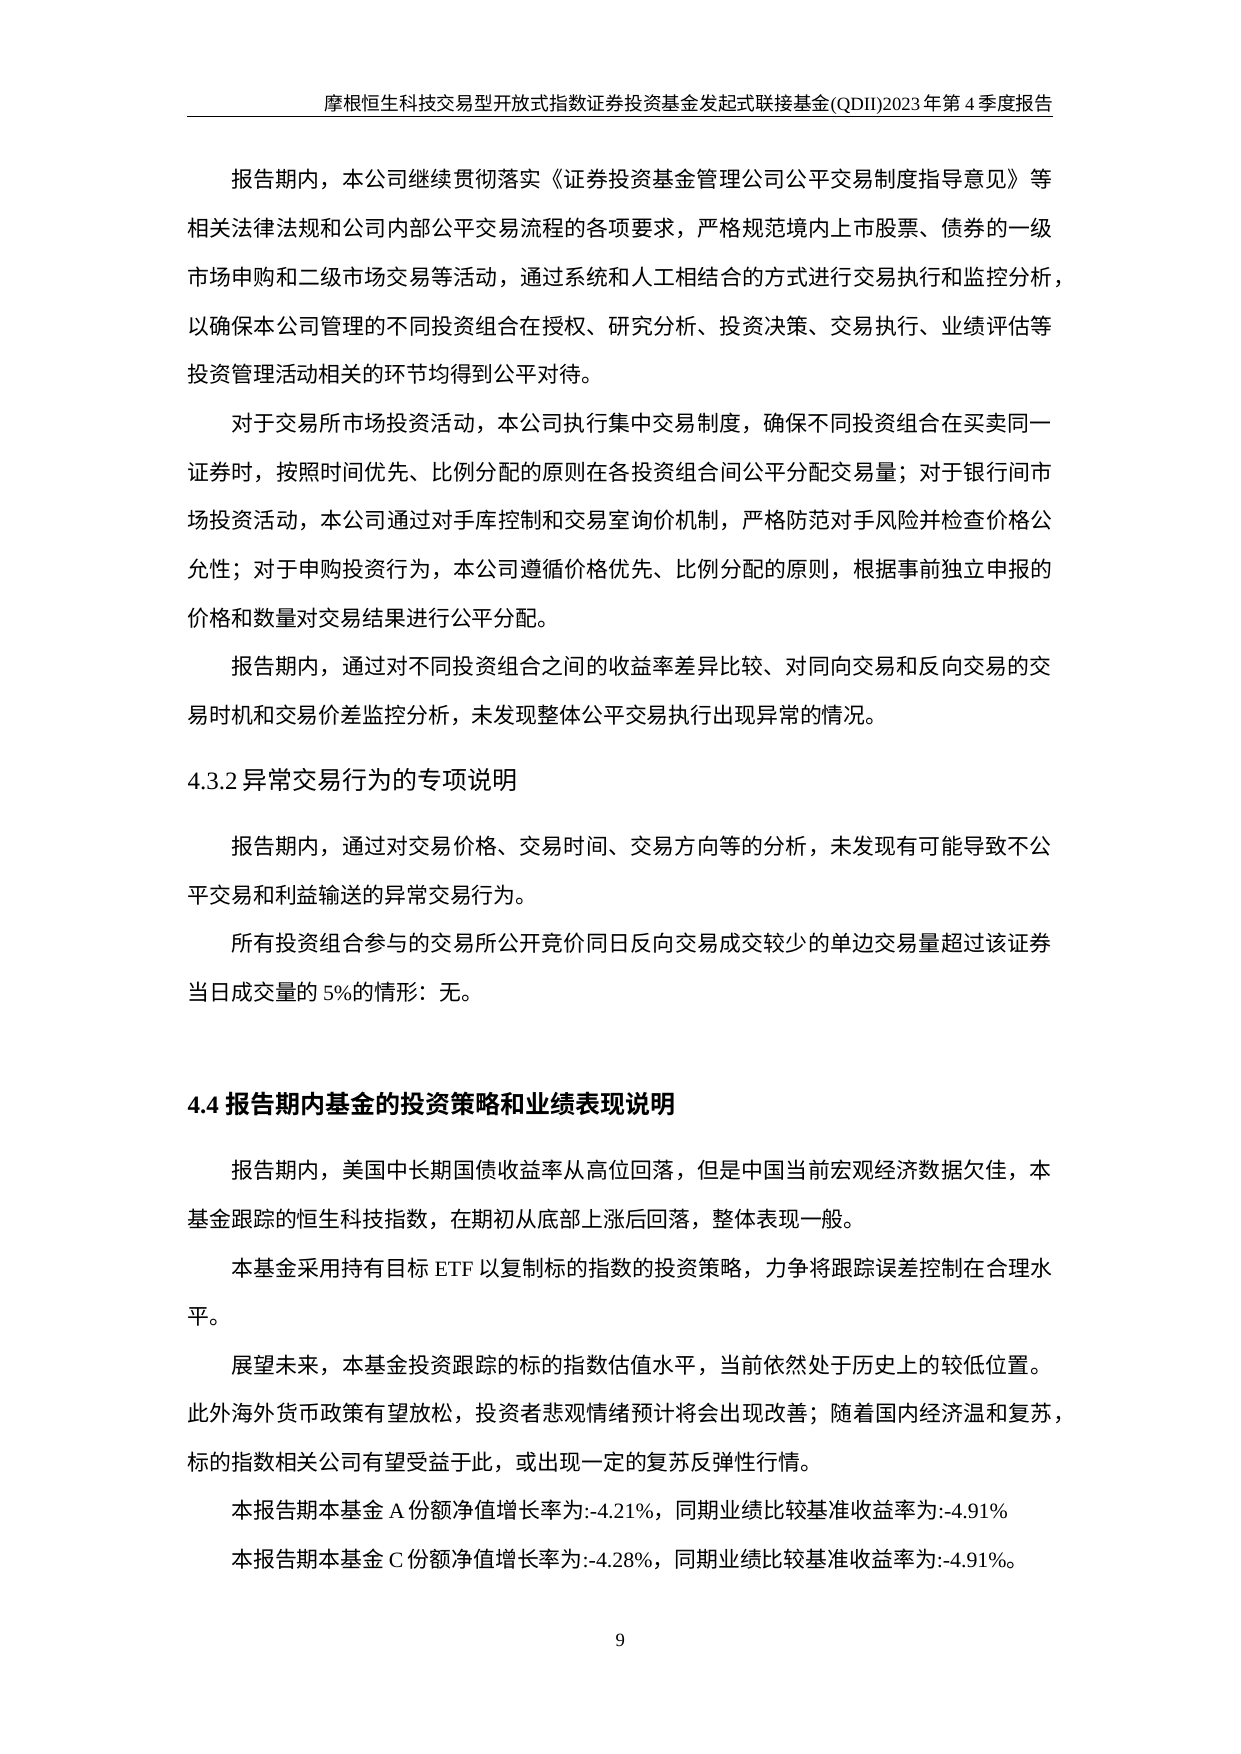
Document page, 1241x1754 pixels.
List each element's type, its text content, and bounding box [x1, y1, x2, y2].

text 报告期内，通过对交易价格、交易时间、交易方向等的分析，未发现有可能导致不公平交易和利益输送的异常交易行为。 [187, 829, 1053, 910]
text 对于交易所市场投资活动，本公司执行集中交易制度，确保不同投资组合在买卖同一证券时，按照时间优先、比例分配的原则在各投资组合间公平分配交易量；对于银行间市场投资活动，本公司通过对手库控制和交易室询价机制，严格防范对手风险并检查价格公允性；对于申购投资行为，本公司遵循价格优先、比例分配的原则，根据事前独立申报的价格和数量对交易结果进行公平分配。 [187, 405, 1053, 633]
text 4.4 报告期内基金的投资策略和业绩表现说明 [187, 1070, 1053, 1135]
text 本基金采用持有目标ETF以复制标的指数的投资策略，力争将跟踪误差控制在合理水平。 [187, 1250, 1053, 1331]
text 展望未来，本基金投资跟踪的标的指数估值水平，当前依然处于历史上的较低位置。此外海外货币政策有望放松，投资者悲观情绪预计将会出现改善；随着国内经济温和复苏，标的指数相关公司有望受益于此，或出现一定的复苏反弹性行情。 [187, 1347, 1053, 1477]
text 报告期内，美国中长期国债收益率从高位回落，但是中国当前宏观经济数据欠佳，本基金跟踪的恒生科技指数，在期初从底部上涨后回落，整体表现一般。 [187, 1153, 1053, 1234]
text 本报告期本基金C份额净值增长率为:-4.28%，同期业绩比较基准收益率为:-4.91%。 [187, 1541, 1053, 1574]
text 报告期内，通过对不同投资组合之间的收益率差异比较、对同向交易和反向交易的交易时机和交易价差监控分析，未发现整体公平交易执行出现异常的情况。 [187, 649, 1053, 730]
text 报告期内，本公司继续贯彻落实《证券投资基金管理公司公平交易制度指导意见》等相关法律法规和公司内部公平交易流程的各项要求，严格规范境内上市股票、债券的一级市场申购和二级市场交易等活动，通过系统和人工相结合的方式进行交易执行和监控分析，以确保本公司管理的不同投资组合在授权、研究分析、投资决策、交易执行、业绩评估等投资管理活动相关的环节均得到公平对待。 [187, 162, 1053, 389]
text 所有投资组合参与的交易所公开竞价同日反向交易成交较少的单边交易量超过该证券当日成交量的5%的情形：无。 [187, 926, 1053, 1007]
text 本报告期本基金A份额净值增长率为:-4.21%，同期业绩比较基准收益率为:-4.91% [187, 1493, 1053, 1526]
text 4.3.2异常交易行为的专项说明 [187, 746, 1053, 811]
